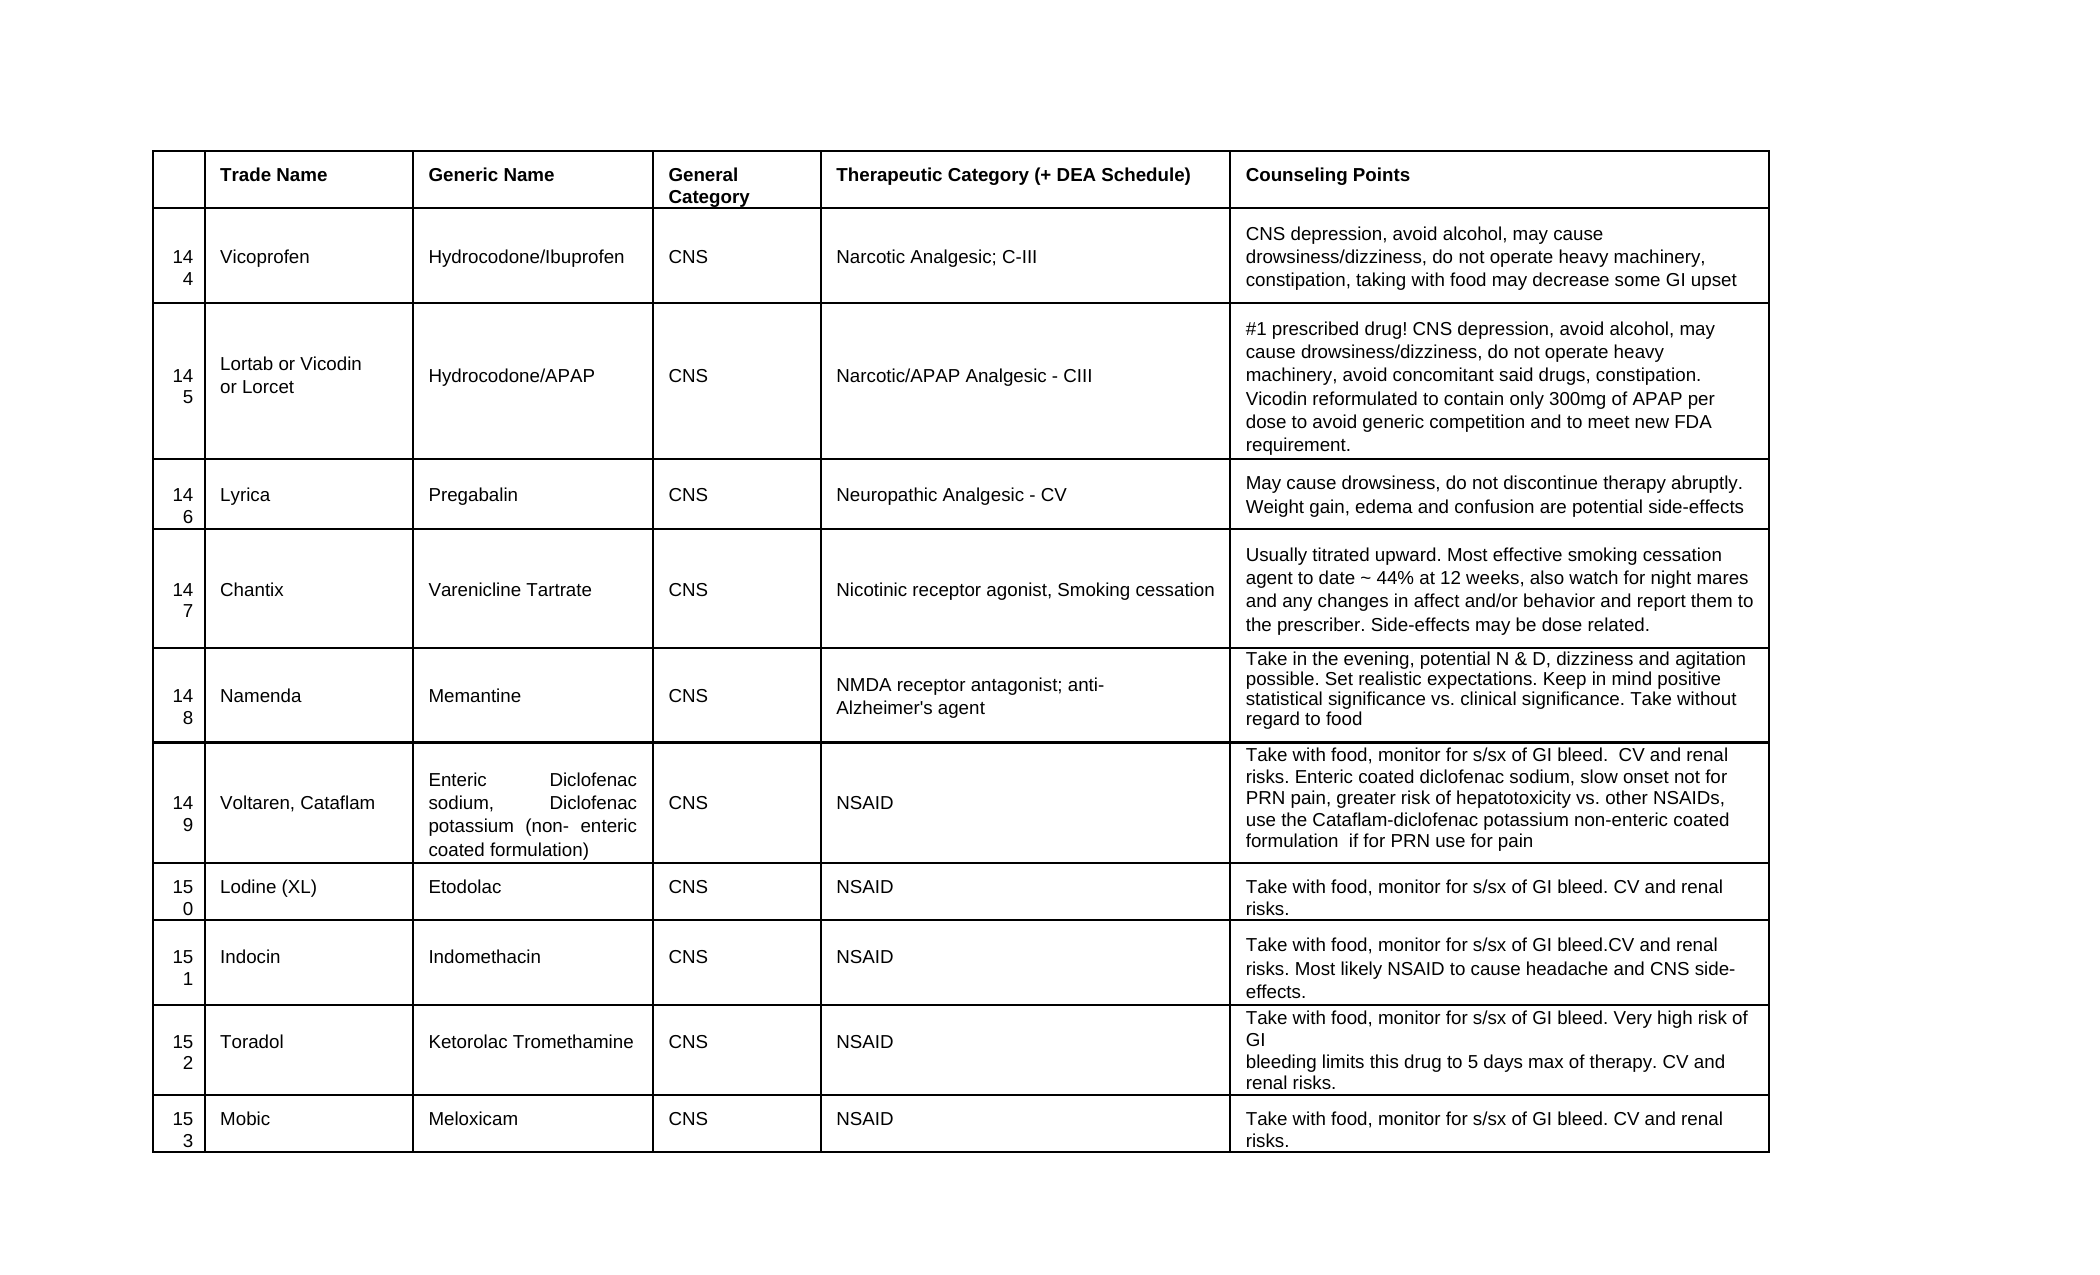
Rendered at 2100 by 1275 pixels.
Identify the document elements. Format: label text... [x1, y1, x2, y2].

table_cell CNS [654, 744, 820, 862]
table_cell CNS depression, avoid alcohol, may cause drowsiness/dizziness, do not operate heavy machinery, constipation, taking with food may decrease some GI upset [1231, 209, 1768, 302]
table_cell Lyrica [206, 460, 412, 528]
table_cell CNS [654, 530, 820, 647]
table_cell Voltaren, Cataflam [206, 744, 412, 862]
table_cell Narcotic Analgesic; C-III [822, 209, 1229, 302]
table_cell CNS [654, 1006, 820, 1094]
table_cell 150 [154, 864, 204, 919]
table_cell NMDA receptor antagonist; anti-Alzheimer's agent [822, 649, 1229, 741]
table_cell Vicoprofen [206, 209, 412, 302]
table_cell Mobic [206, 1096, 412, 1151]
table_cell Take with food, monitor for s/sx of GI bleed. CV and renal risks. Enteric coated diclofenac sodium, slow onset not for PRN pain, greater risk of hepatotoxicity vs. other NSAIDs, use the Cataflam-diclofenac potassium non-enteric coated formulation if for PRN use for pain [1231, 744, 1768, 862]
table_cell CNS [654, 1096, 820, 1151]
table_cell NSAID [822, 921, 1229, 1004]
table_cell Toradol [206, 1006, 412, 1094]
table_header General Category [654, 152, 820, 207]
table_cell CNS [654, 649, 820, 741]
table_cell Namenda [206, 649, 412, 741]
table_cell Narcotic/APAP Analgesic - CIII [822, 304, 1229, 458]
table_header Therapeutic Category (+ DEA Schedule) [822, 152, 1229, 207]
table_cell Hydrocodone/APAP [414, 304, 652, 458]
table_cell Take with food, monitor for s/sx of GI bleed. CV and renal risks. [1231, 864, 1768, 919]
table_cell 152 [154, 1006, 204, 1094]
table_cell 149 [154, 744, 204, 862]
table_cell Lortab or Vicodin or Lorcet [206, 304, 412, 458]
table_cell Meloxicam [414, 1096, 652, 1151]
table_header Counseling Points [1231, 152, 1768, 207]
table_cell Nicotinic receptor agonist, Smoking cessation [822, 530, 1229, 647]
table_cell Varenicline Tartrate [414, 530, 652, 647]
table_cell Indocin [206, 921, 412, 1004]
table_cell NSAID [822, 864, 1229, 919]
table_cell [1231, 1096, 1768, 1151]
table_cell Enteric Diclofenac sodium, Diclofenac potassium (non- enteric coated formulation) [414, 744, 652, 862]
table_cell 151 [154, 921, 204, 1004]
table_cell Take with food, monitor for s/sx of GI bleed. Very high risk of GI bleeding limits this drug to 5 days max of therapy. CV and renal risks. [1231, 1006, 1768, 1094]
table_cell CNS [654, 921, 820, 1004]
table_cell Chantix [206, 530, 412, 647]
table_cell NSAID [822, 1096, 1229, 1151]
table_cell 144 [154, 209, 204, 302]
table_cell Pregabalin [414, 460, 652, 528]
table_cell NSAID [822, 1006, 1229, 1094]
table_cell CNS [654, 460, 820, 528]
table_cell CNS [654, 864, 820, 919]
table_cell NSAID [822, 744, 1229, 862]
table_cell May cause drowsiness, do not discontinue therapy abruptly. Weight gain, edema and confusion are potential side-effects [1231, 460, 1768, 528]
table_cell Take with food, monitor for s/sx of GI bleed.CV and renal risks. Most likely NSAID to cause headache and CNS side-effects. [1231, 921, 1768, 1004]
table_cell #1 prescribed drug! CNS depression, avoid alcohol, may cause drowsiness/dizziness, do not operate heavy machinery, avoid concomitant said drugs, constipation. Vicodin reformulated to contain only 300mg of APAP per dose to avoid generic competition and to meet new FDA requirement. [1231, 304, 1768, 458]
table_cell Hydrocodone/Ibuprofen [414, 209, 652, 302]
table_cell Usually titrated upward. Most effective smoking cessation agent to date ~ 44% at 12 weeks, also watch for night mares and any changes in affect and/or behavior and report them to the prescriber. Side-effects may be dose related. [1231, 530, 1768, 647]
table_cell Take in the evening, potential N & D, dizziness and agitation possible. Set realistic expectations. Keep in mind positive statistical significance vs. clinical significance. Take without regard to food [1231, 649, 1768, 741]
table_header [154, 152, 204, 207]
table_cell 145 [154, 304, 204, 458]
table_cell 146 [154, 460, 204, 528]
table_cell Neuropathic Analgesic - CV [822, 460, 1229, 528]
table_cell Ketorolac Tromethamine [414, 1006, 652, 1094]
table_cell CNS [654, 304, 820, 458]
table_header Generic Name [414, 152, 652, 207]
table_header Trade Name [206, 152, 412, 207]
table_cell Memantine [414, 649, 652, 741]
table_cell Lodine (XL) [206, 864, 412, 919]
table_cell Etodolac [414, 864, 652, 919]
table_cell 153 [154, 1096, 204, 1151]
table_cell Indomethacin [414, 921, 652, 1004]
table_cell 147 [154, 530, 204, 647]
table_cell 148 [154, 649, 204, 741]
table_cell CNS [654, 209, 820, 302]
